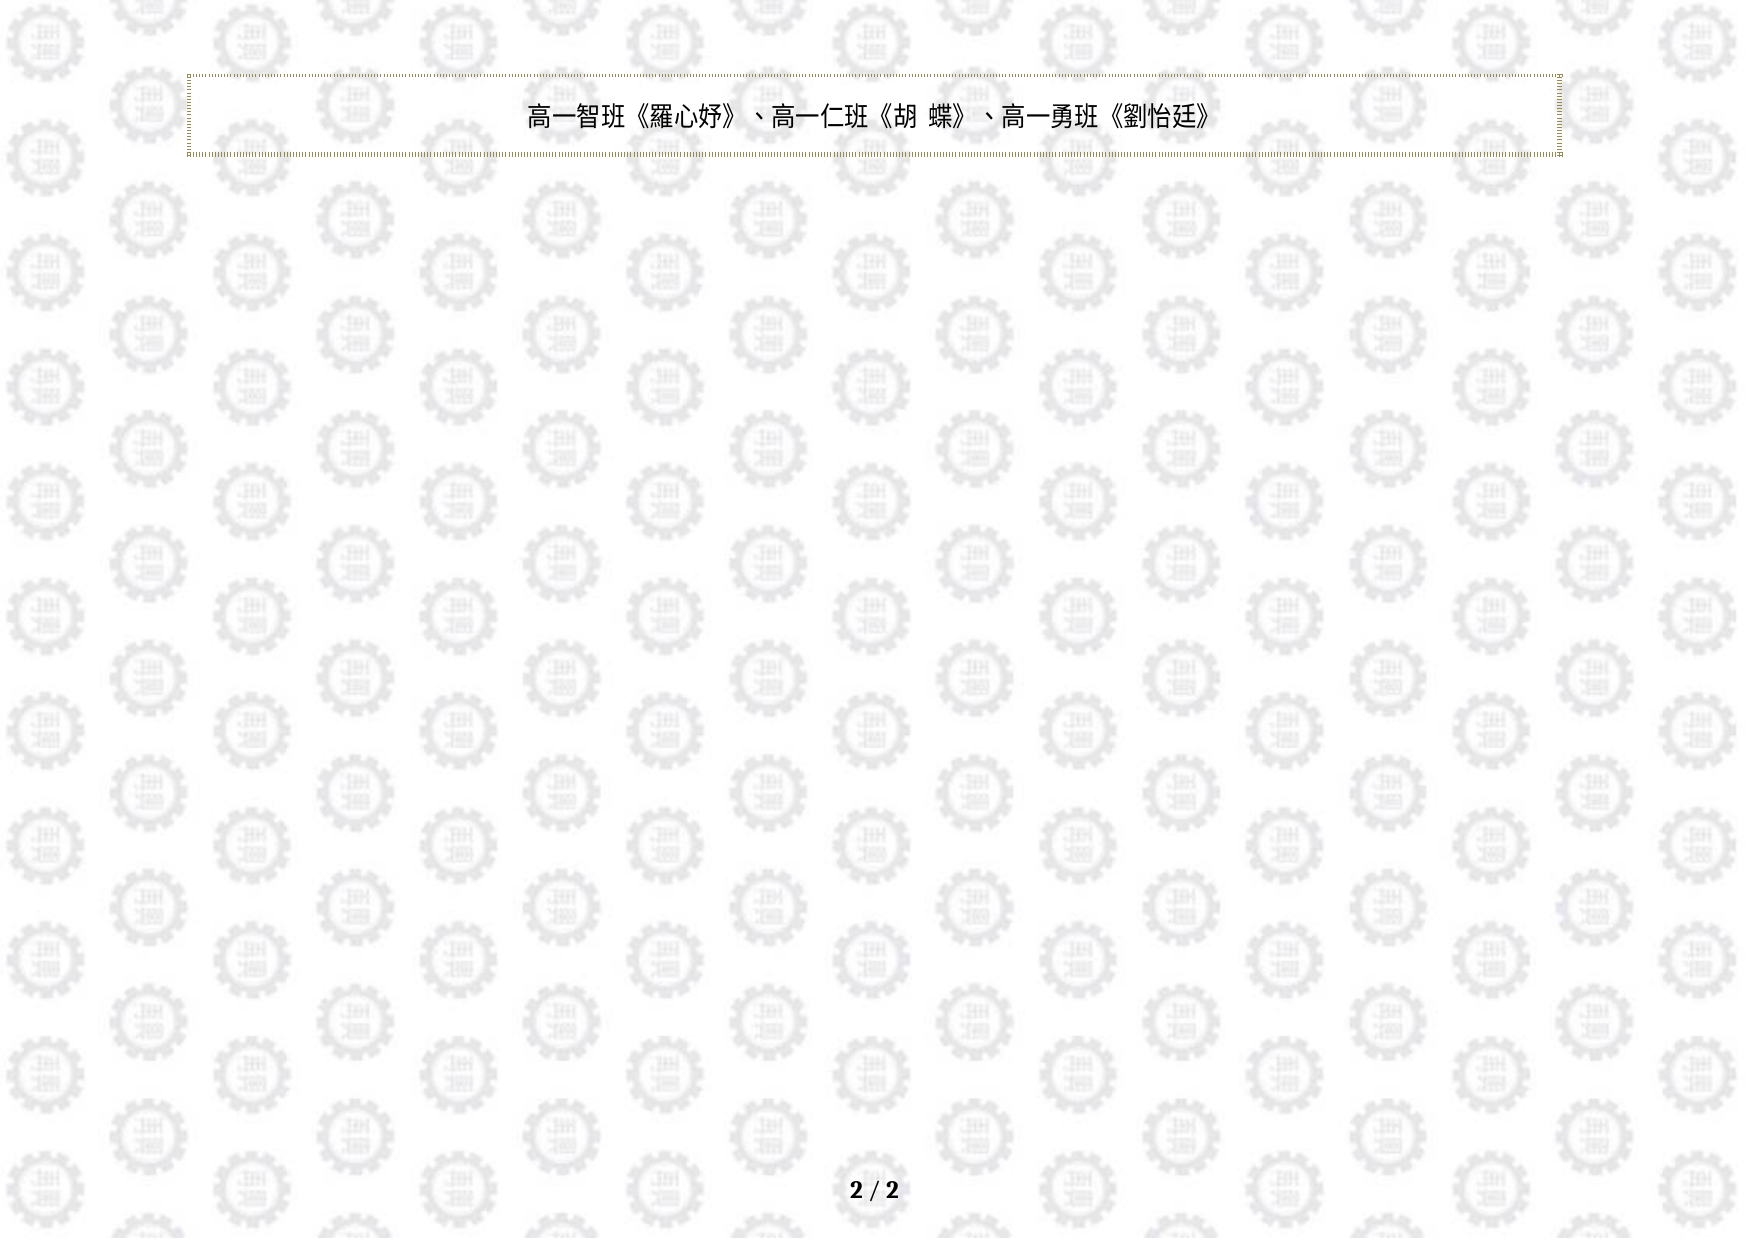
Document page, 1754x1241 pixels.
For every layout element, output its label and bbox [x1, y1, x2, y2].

table_cell [189, 74, 1559, 152]
picture [0, 0, 1749, 1238]
